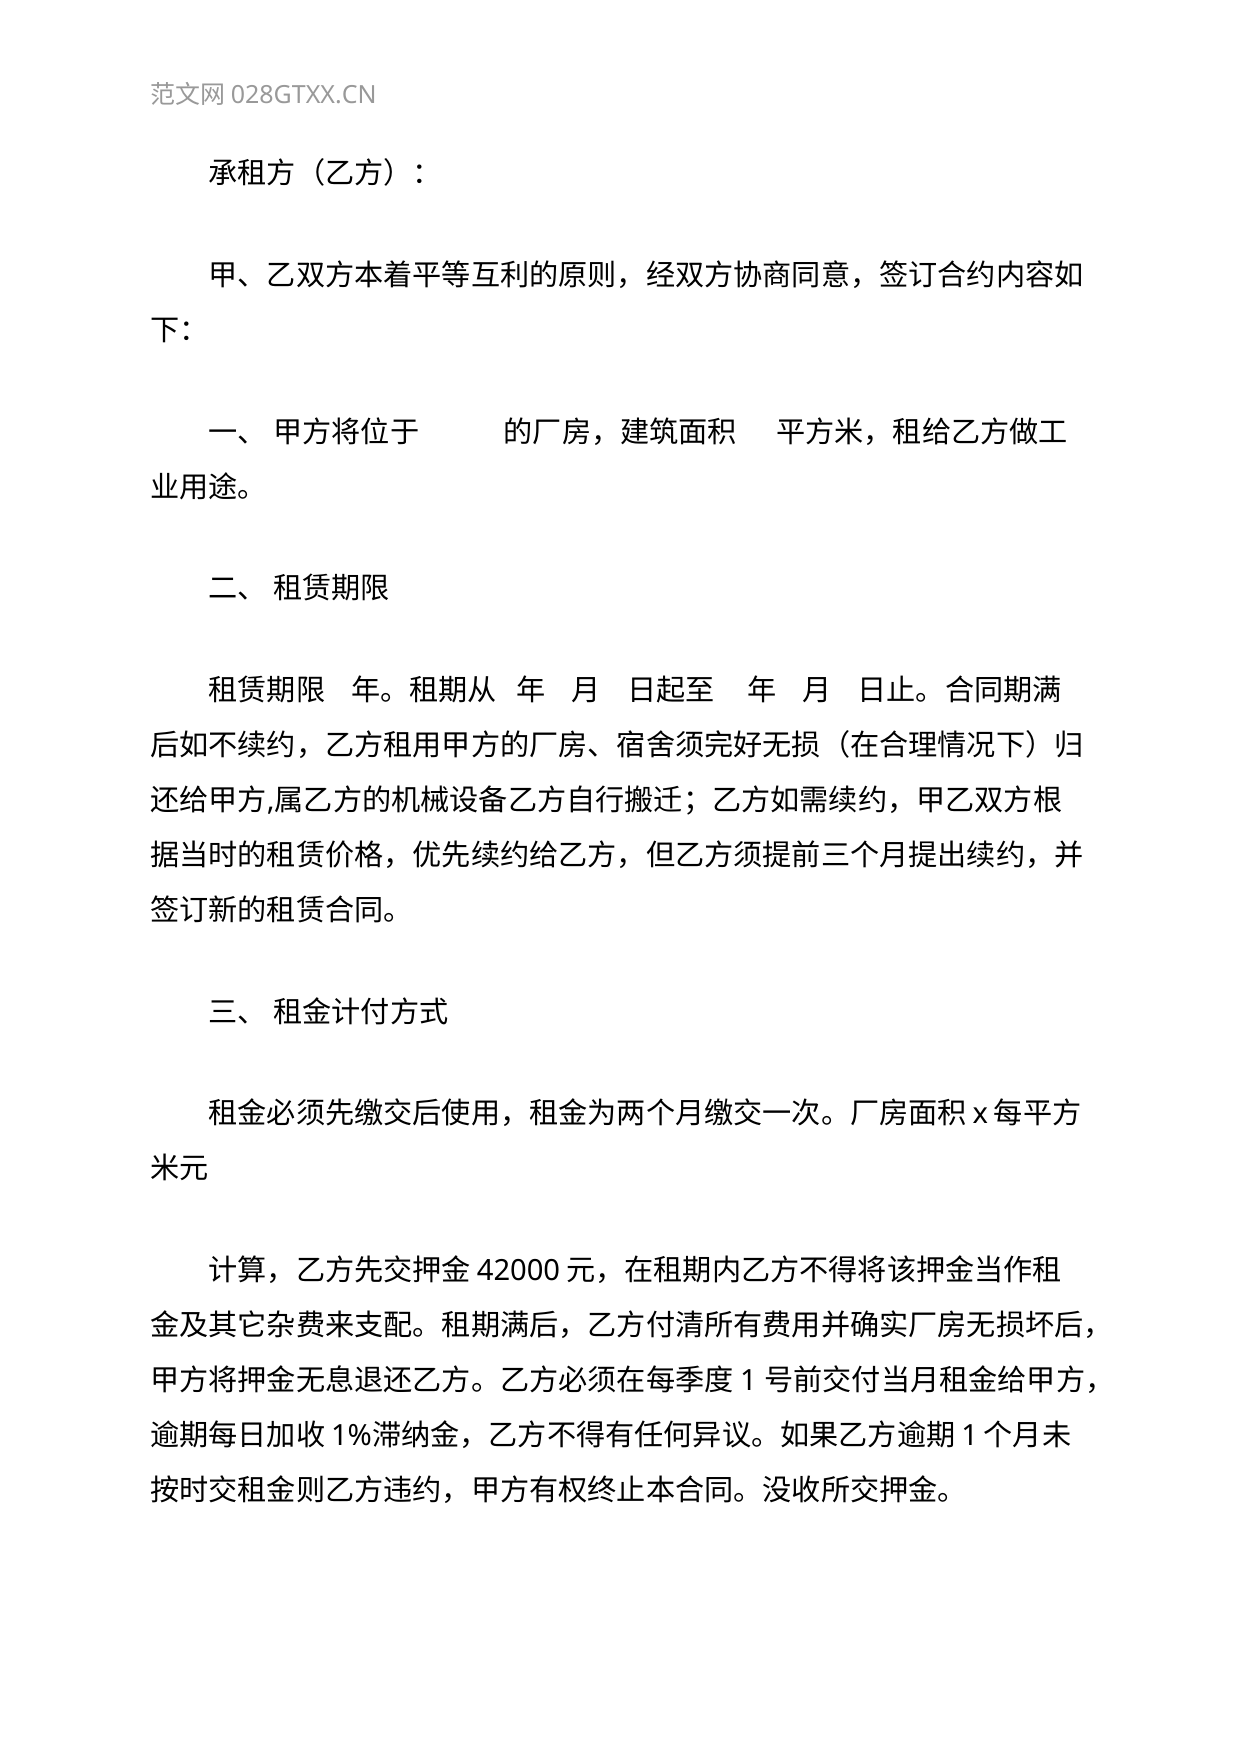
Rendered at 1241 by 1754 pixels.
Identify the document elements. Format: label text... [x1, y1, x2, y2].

text 一、 甲方将位于 的厂房，建筑面积 平方米，租给乙方做工业用途。 [150, 408, 1090, 506]
text 计算，乙方先交押金42000元，在租期内乙方不得将该押金当作租金及其它杂费来支配。租期满后，乙方付清所有费用并确实厂房无损坏后，甲方将押金无息退还乙方。乙方必须在每季度 1 号前交付当月租金给甲方，逾期每日加收1%滞纳金，乙方不得有任何异议。如果乙方逾期1个月未按时交租金则乙方违约，甲方有权终止本合同。没收所交押金。 [150, 1247, 1090, 1509]
text 租金必须先缴交后使用，租金为两个月缴交一次。厂房面积x每平方米元 [150, 1090, 1090, 1187]
text 三、 租金计付方式 [150, 988, 1090, 1031]
text 承租方（乙方）： [150, 150, 1090, 192]
text 甲、乙双方本着平等互利的原则，经双方协商同意，签订合约内容如下： [150, 252, 1090, 349]
text 租赁期限 年。租期从 年 月 日起至 年 月 日止。合同期满后如不续约，乙方租用甲方的厂房、宿舍须完好无损（在合理情况下）归还给甲方,属乙方的机械设备乙方自行搬迁；乙方如需续约，甲乙双方根据当时的租赁价格，优先续约给乙方，但乙方须提前三个月提出续约，并签订新的租赁合同。 [150, 667, 1090, 929]
text 二、 租赁期限 [150, 565, 1090, 607]
